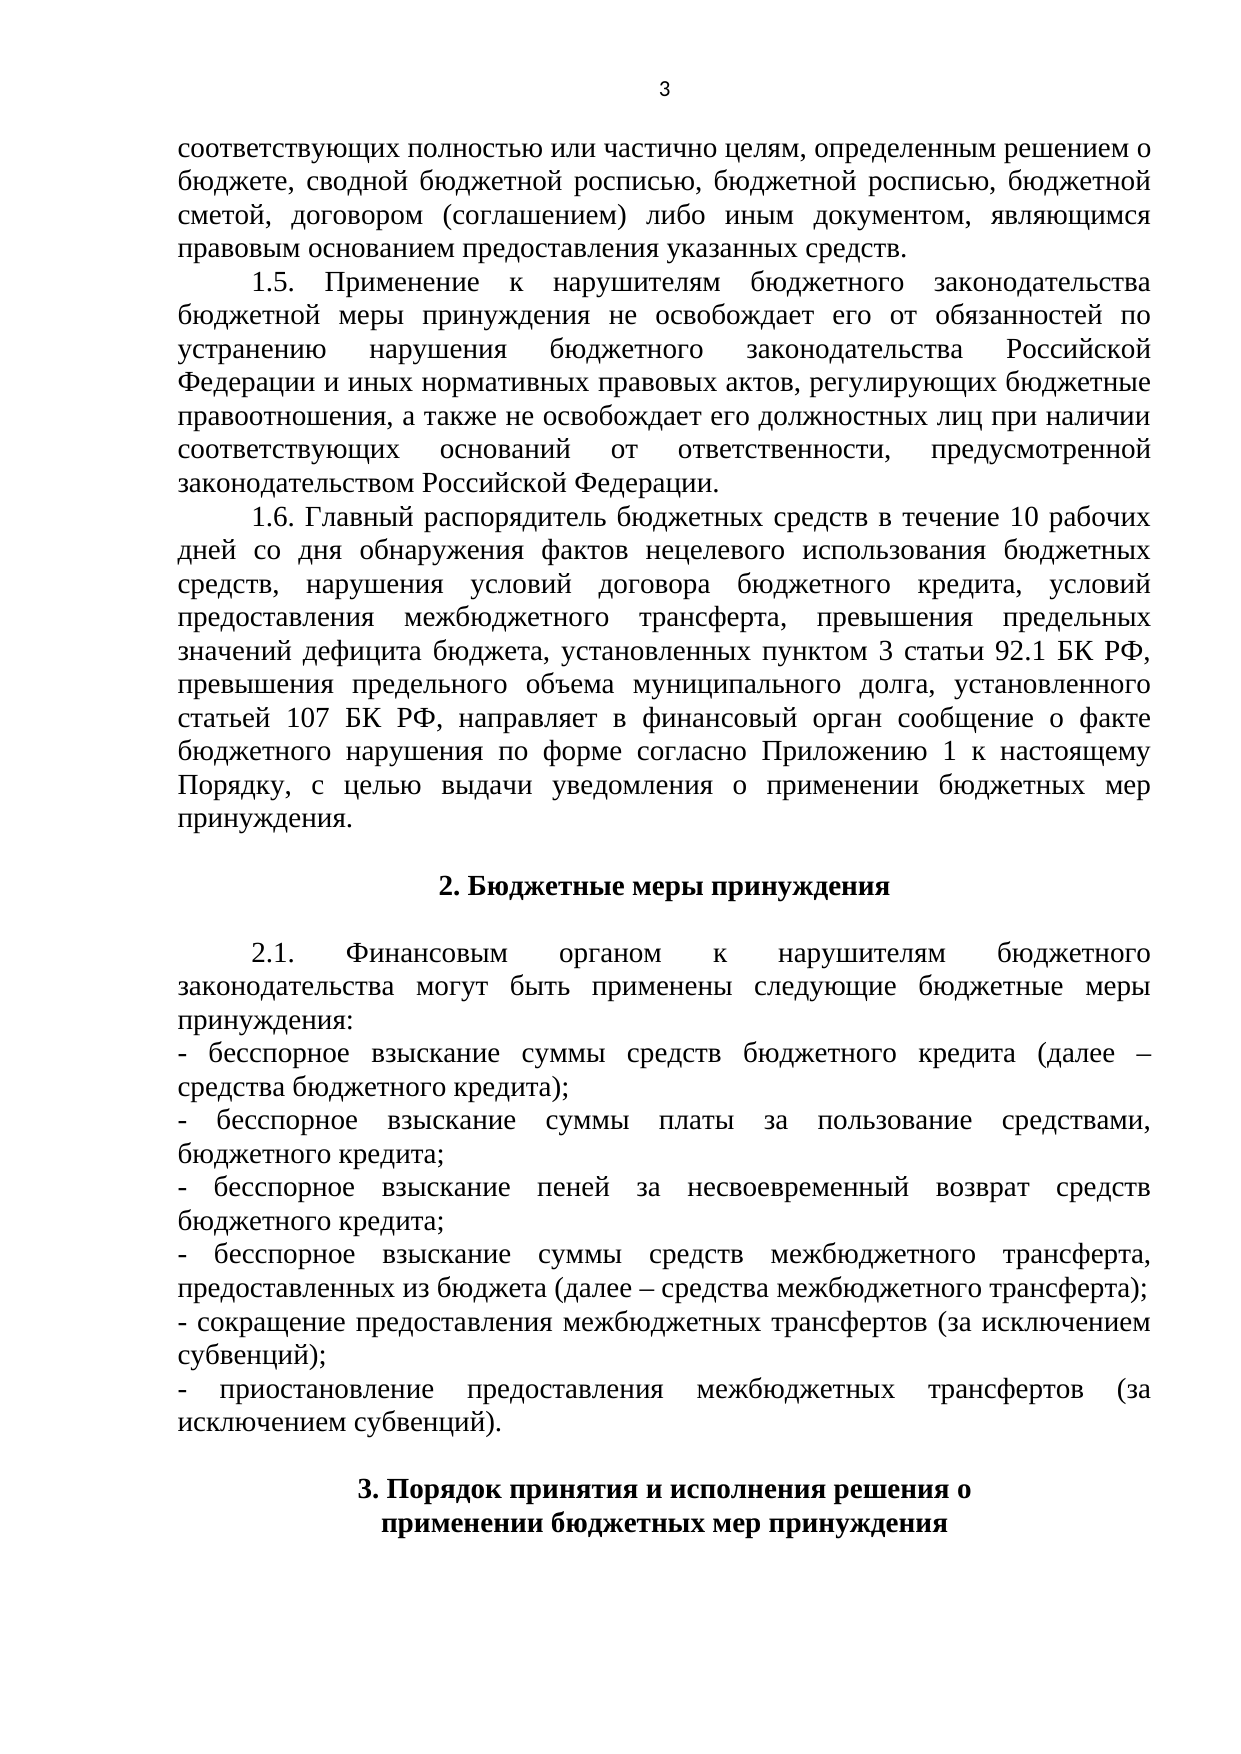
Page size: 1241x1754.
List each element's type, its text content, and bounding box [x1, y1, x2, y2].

text - бесспорное взыскание суммы средств бюджетного кредита (далее – средства бюджетного кредита); [177, 1035, 1152, 1102]
text 2.1. Финансовым органом к нарушителям бюджетного законодательства могут быть применены следующие бюджетные меры принуждения: [177, 935, 1152, 1035]
text применении бюджетных мер принуждения [177, 1505, 1152, 1538]
text 2. Бюджетные меры принуждения [177, 868, 1152, 901]
text 1.5. Применение к нарушителям бюджетного законодательства бюджетной меры принуждения не освобождает его от обязанностей по устранению нарушения бюджетного законодательства Российской Федерации и иных нормативных правовых актов, регулирующих бюджетные правоотношения, а также не освобождает его должностных лиц при наличии соответствующих оснований от ответственности, предусмотренной законодательством Российской Федерации. [177, 264, 1152, 499]
text - бесспорное взыскание пеней за несвоевременный возврат средств бюджетного кредита; [177, 1169, 1152, 1237]
text - бесспорное взыскание суммы средств межбюджетного трансферта, предоставленных из бюджета (далее – средства межбюджетного трансферта); [177, 1237, 1152, 1304]
text - сокращение предоставления межбюджетных трансфертов (за исключением субвенций); [177, 1304, 1152, 1371]
text - бесспорное взыскание суммы платы за пользование средствами, бюджетного кредита; [177, 1102, 1152, 1169]
text - приостановление предоставления межбюджетных трансфертов (за исключением субвенций). [177, 1371, 1152, 1438]
text 1.6. Главный распорядитель бюджетных средств в течение 10 рабочих дней со дня обнаружения фактов нецелевого использования бюджетных средств, нарушения условий договора бюджетного кредита, условий предоставления межбюджетного трансферта, превышения предельных значений дефицита бюджета, установленных пунктом 3 статьи 92.1 БК РФ, превышения предельного объема муниципального долга, установленного статьей 107 БК РФ, направляет в финансовый орган сообщение о факте бюджетного нарушения по форме согласно Приложению 1 к настоящему Порядку, с целью выдачи уведомления о применении бюджетных мер принуждения. [177, 499, 1152, 834]
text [177, 130, 1152, 264]
text 3. Порядок принятия и исполнения решения о [177, 1471, 1152, 1505]
